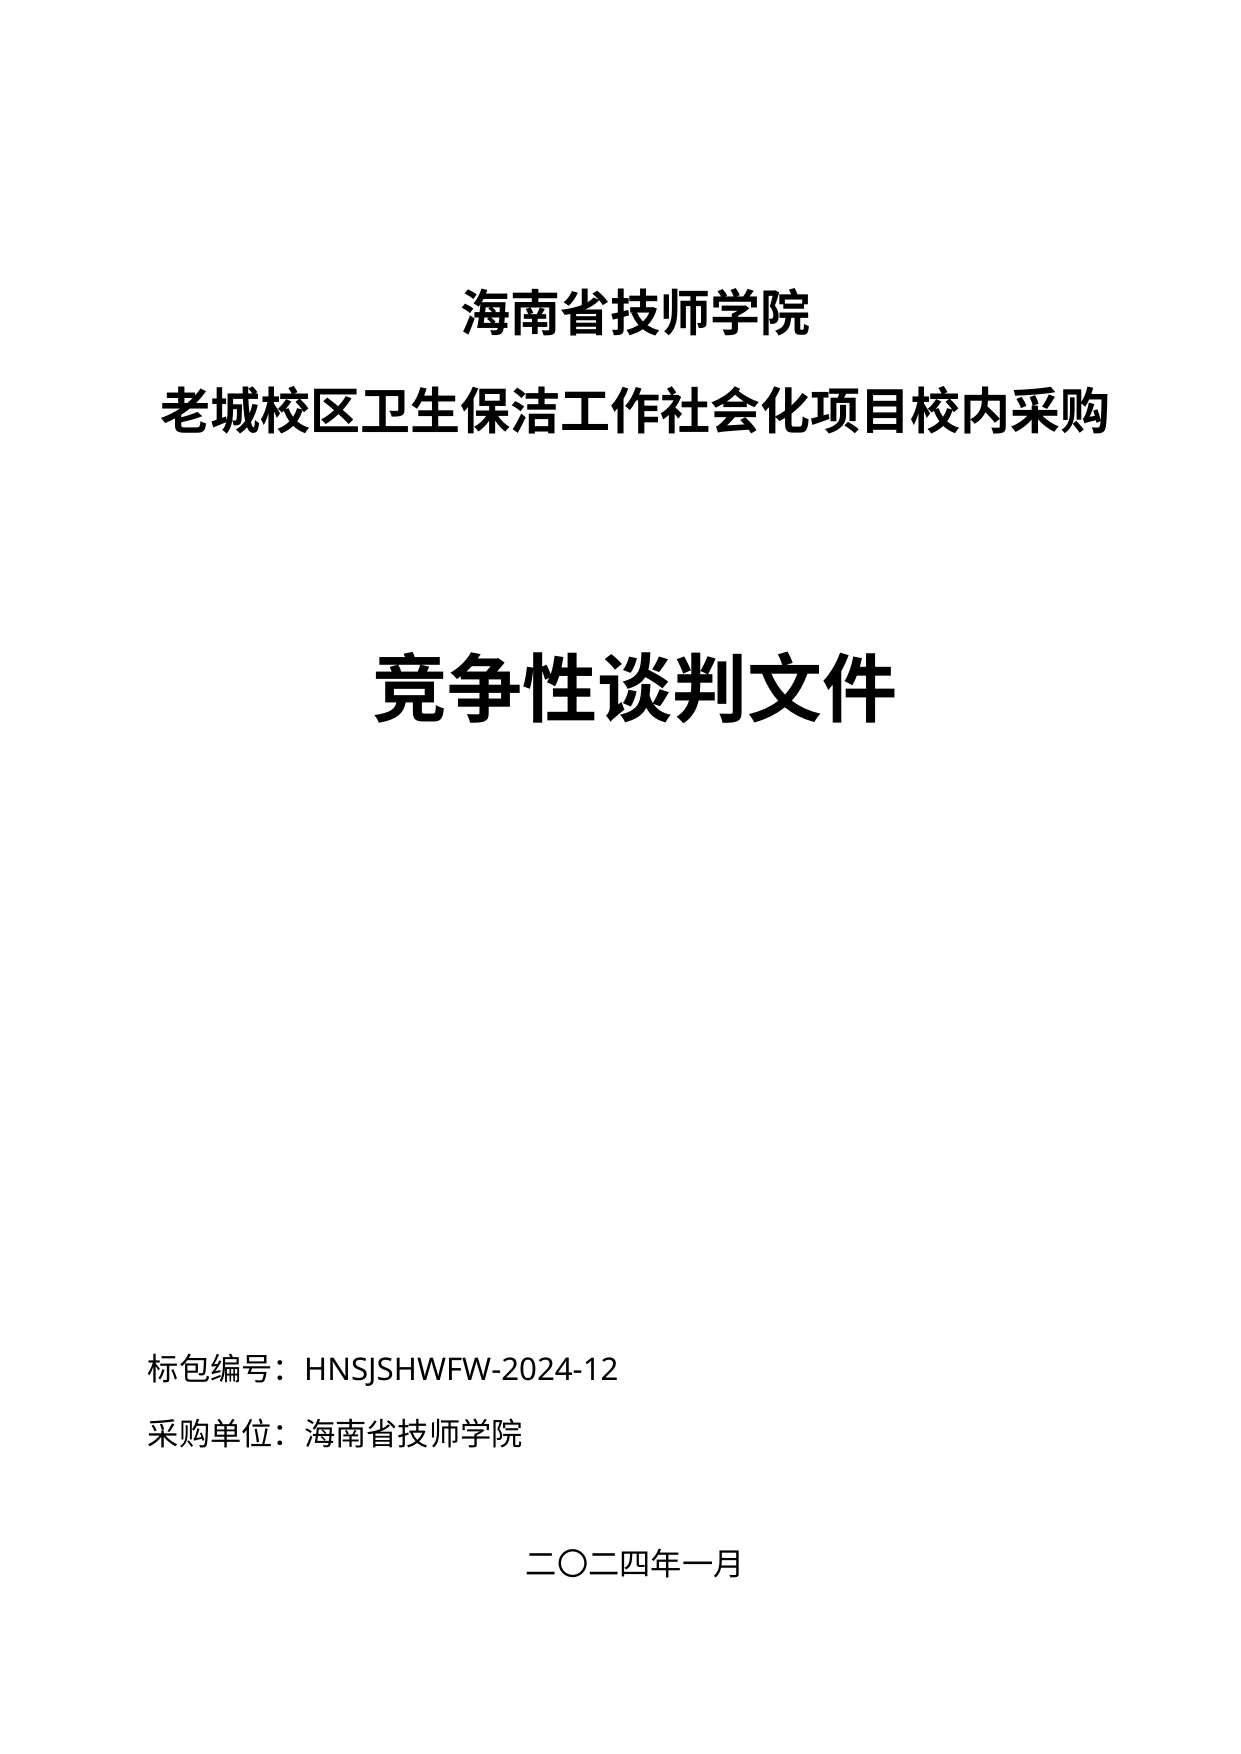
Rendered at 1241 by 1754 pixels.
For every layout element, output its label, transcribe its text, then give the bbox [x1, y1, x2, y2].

text 竞争性谈判文件 [148, 619, 1122, 749]
text 采购单位：海南省技师学院 [148, 1399, 1122, 1464]
text 海南省技师学院 [148, 261, 1122, 359]
text 二〇二四年一月 [148, 1529, 1122, 1594]
text 标包编号：HNSJSHWFW-2024-12 [148, 1334, 1122, 1399]
text 老城校区卫生保洁工作社会化项目校内采购 [148, 359, 1122, 456]
